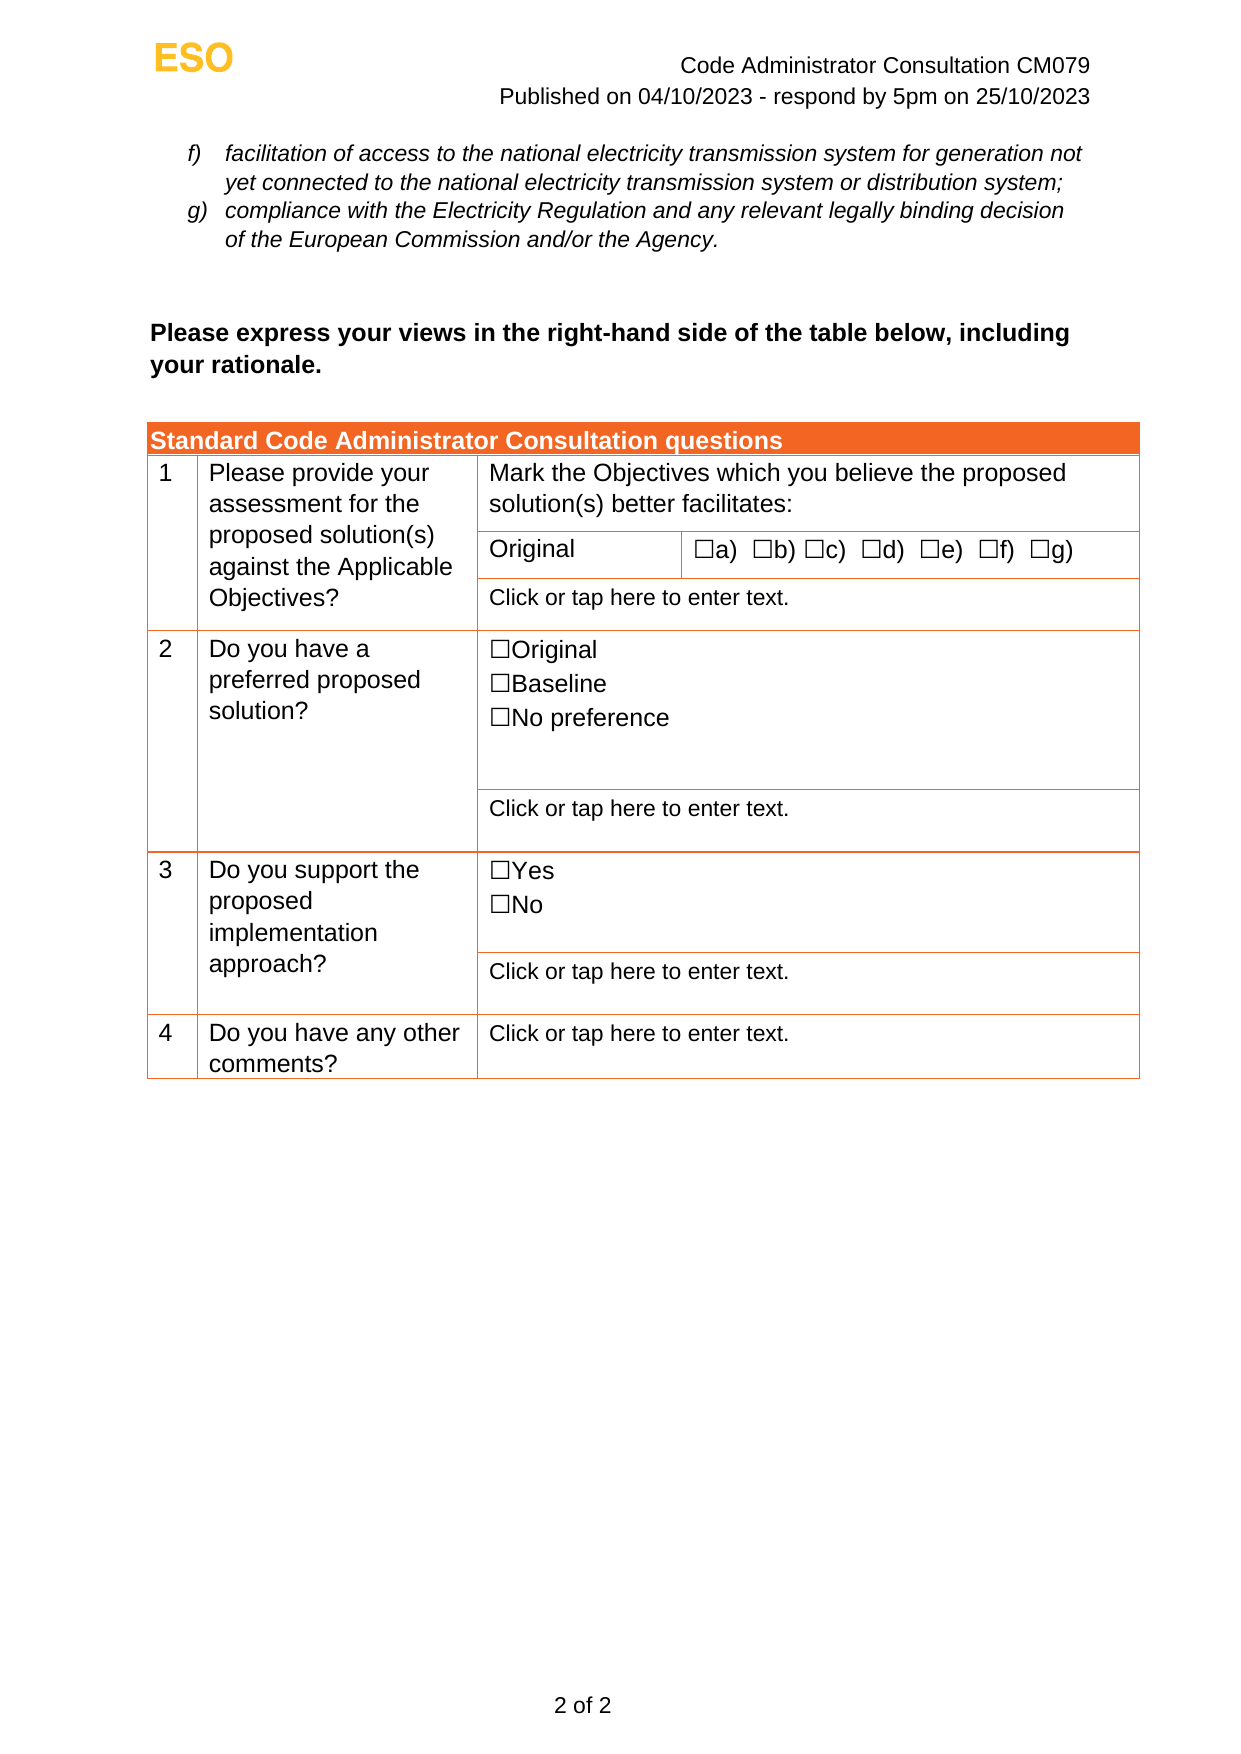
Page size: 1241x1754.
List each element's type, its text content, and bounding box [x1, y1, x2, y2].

table_cell 3 [148, 853, 197, 1014]
table_cell Do you have any other comments? [198, 1015, 477, 1078]
table_cell Do you support the proposed implementation approach? [198, 853, 477, 1014]
table_cell 2 [148, 631, 197, 851]
list compliance with the Electricity Regulation and any relevant legally binding decision of the European Commission and/or the Agency. [187, 197, 1090, 252]
table_cell 4 [148, 1015, 197, 1078]
table_cell Mark the Objectives which you believe the proposed solution(s) better facilitates: [478, 456, 1139, 531]
table_cell Do you have a preferred proposed solution? [198, 631, 477, 851]
text Please express your views in the right-hand side of the table below, including your rationale. [150, 316, 1090, 378]
table_cell Original Baseline No preference [478, 631, 1139, 789]
table_cell Yes No [478, 853, 1139, 952]
table_cell Please provide your assessment for the proposed solution(s) against the Applicable Objectives? [198, 456, 477, 630]
table_header Standard Code Administrator Consultation questions [148, 423, 1139, 454]
table_cell Original [478, 532, 681, 578]
list facilitation of access to the national electricity transmission system for generation not yet connected to the national electricity transmission system or distribution system; [187, 140, 1090, 195]
table_cell a) b) c) d) e) f) g) [682, 532, 1139, 578]
table_cell 1 [148, 456, 197, 630]
